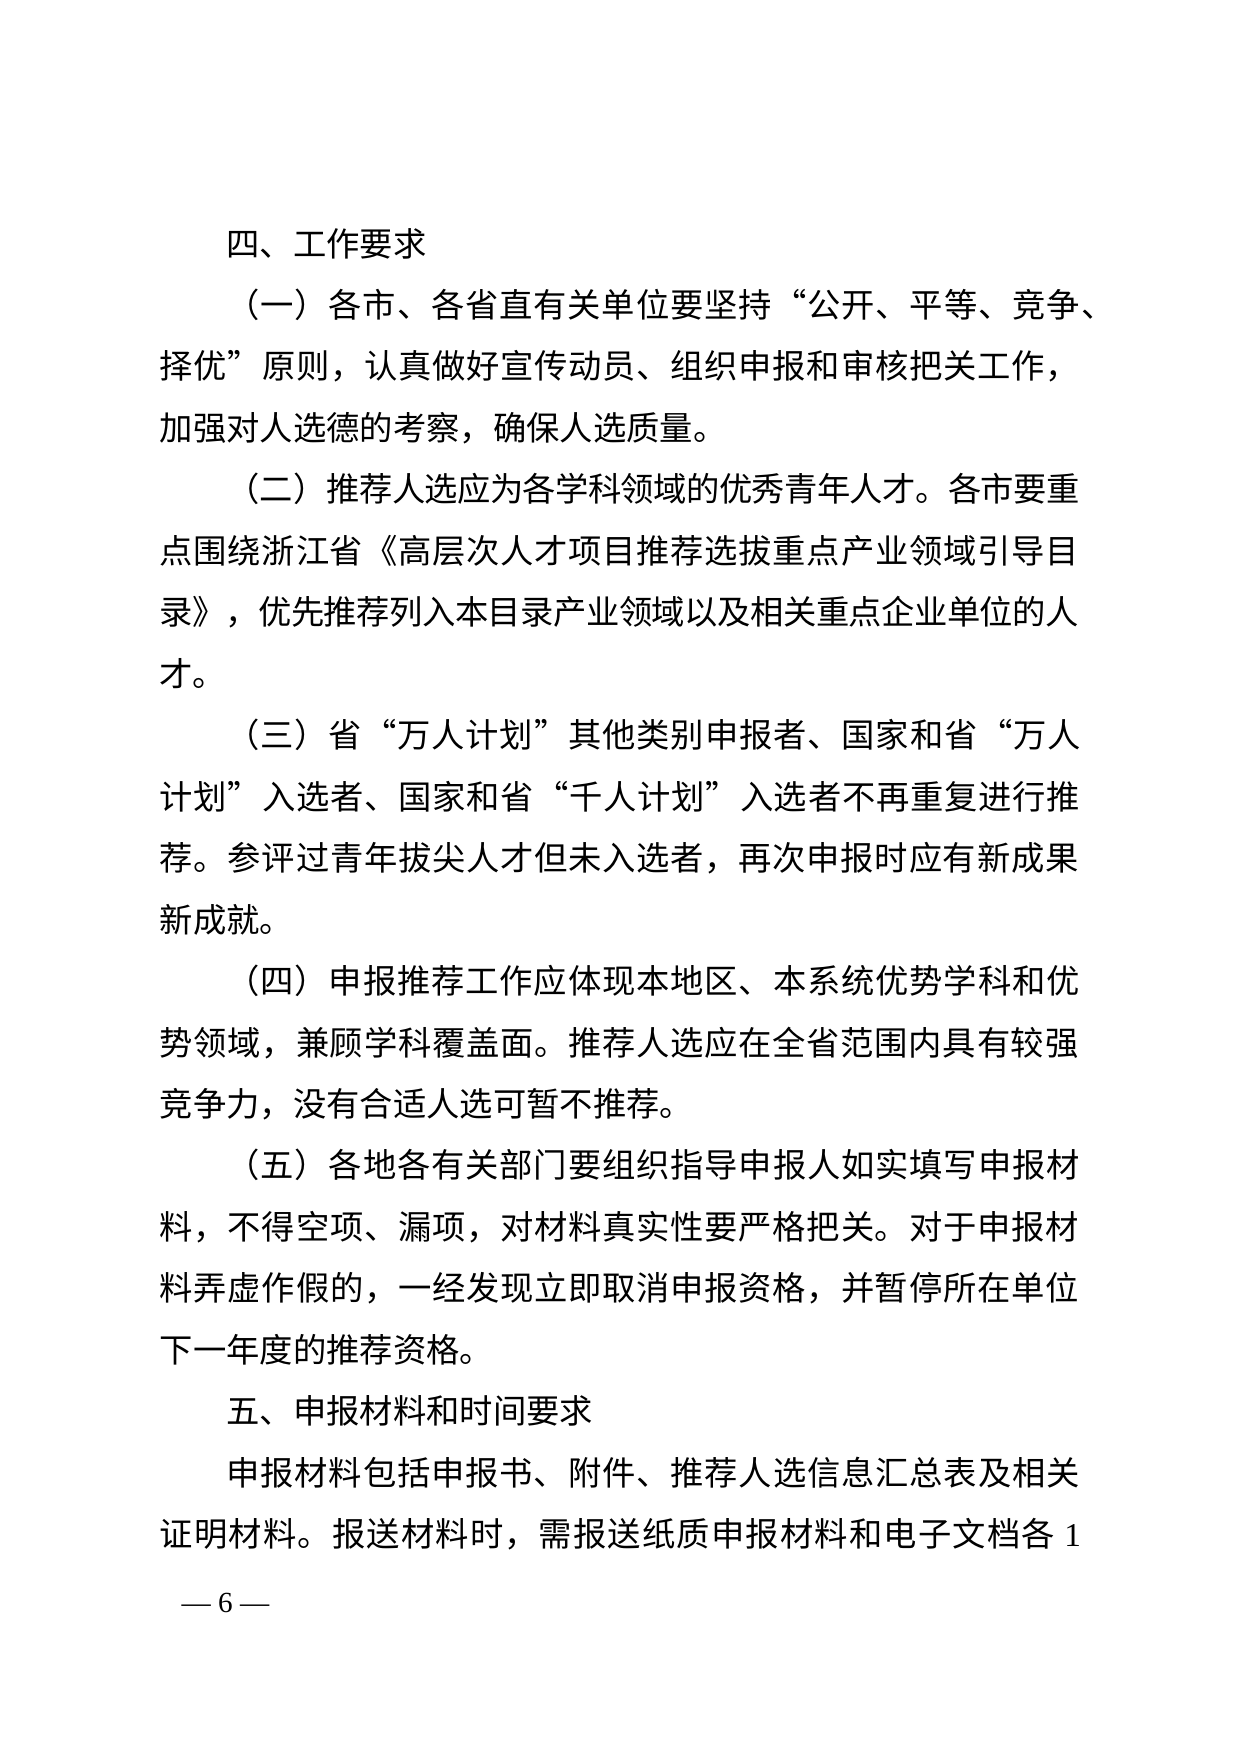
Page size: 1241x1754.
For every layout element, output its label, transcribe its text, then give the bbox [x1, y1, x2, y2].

text （五）各地各有关部门要组织指导申报人如实填写申报材料，不得空项、漏项，对材料真实性要严格把关。对于申报材料弄虚作假的，一经发现立即取消申报资格，并暂停所在单位下一年度的推荐资格。 [159, 1129, 1081, 1374]
text 四、工作要求 [159, 207, 1081, 268]
text （一）各市、各省直有关单位要坚持“公开、平等、竞争、择优”原则，认真做好宣传动员、组织申报和审核把关工作，加强对人选德的考察，确保人选质量。 [159, 268, 1081, 453]
text （二）推荐人选应为各学科领域的优秀青年人才。各市要重点围绕浙江省《高层次人才项目推荐选拔重点产业领域引导目录》，优先推荐列入本目录产业领域以及相关重点企业单位的人才。 [159, 453, 1081, 698]
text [159, 1436, 1081, 1559]
text （四）申报推荐工作应体现本地区、本系统优势学科和优势领域，兼顾学科覆盖面。推荐人选应在全省范围内具有较强竞争力，没有合适人选可暂不推荐。 [159, 944, 1081, 1129]
text 五、申报材料和时间要求 [159, 1374, 1081, 1436]
text （三）省“万人计划”其他类别申报者、国家和省“万人计划”入选者、国家和省“千人计划”入选者不再重复进行推荐。参评过青年拔尖人才但未入选者，再次申报时应有新成果新成就。 [159, 698, 1081, 944]
